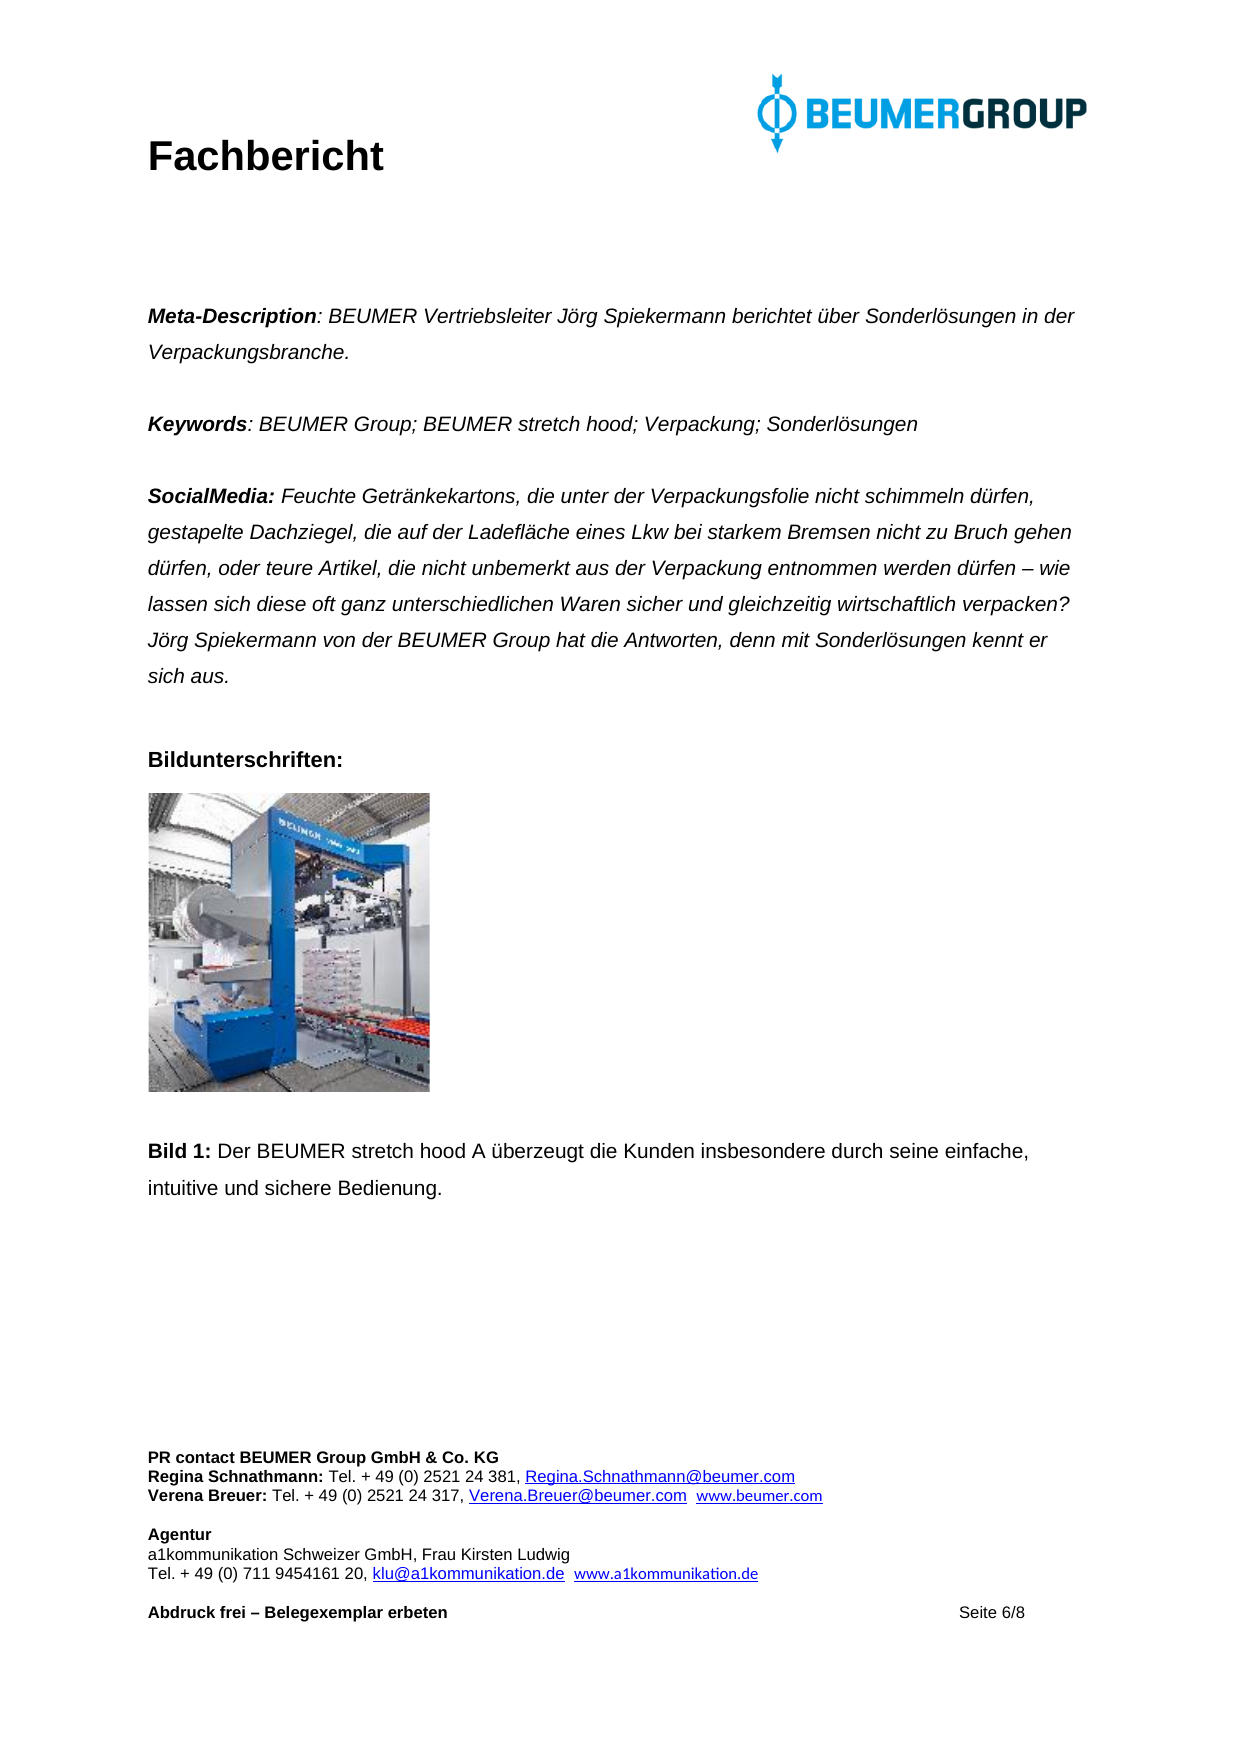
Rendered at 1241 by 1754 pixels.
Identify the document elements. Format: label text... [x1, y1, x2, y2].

text Meta-Description: BEUMER Vertriebsleiter Jörg Spiekermann berichtet über Sonderlösungen in der Verpackungsbranche. [148, 304, 1093, 364]
picture [728, 69, 1115, 157]
text Bildunterschriften: [148, 747, 1093, 773]
picture [148, 793, 430, 1092]
text Bild 1: Der BEUMER stretch hood A überzeugt die Kunden insbesondere durch seine einfache, intuitive und sichere Bedienung. [148, 1139, 1093, 1199]
text Keywords: BEUMER Group; BEUMER stretch hood; Verpackung; Sonderlösungen [148, 412, 1093, 436]
text SocialMedia: Feuchte Getränkekartons, die unter der Verpackungsfolie nicht schimmeln dürfen, gestapelte Dachziegel, die auf der Ladefläche eines Lkw bei starkem Bremsen nicht zu Bruch gehen dürfen, oder teure Artikel, die nicht unbemerkt aus der Verpackung entnommen werden dürfen – wie lassen sich diese oft ganz unterschiedlichen Waren sicher und gleichzeitig wirtschaftlich verpacken? Jörg Spiekermann von der BEUMER Group hat die Antworten, denn mit Sonderlösungen kennt er sich aus. [148, 484, 1093, 687]
